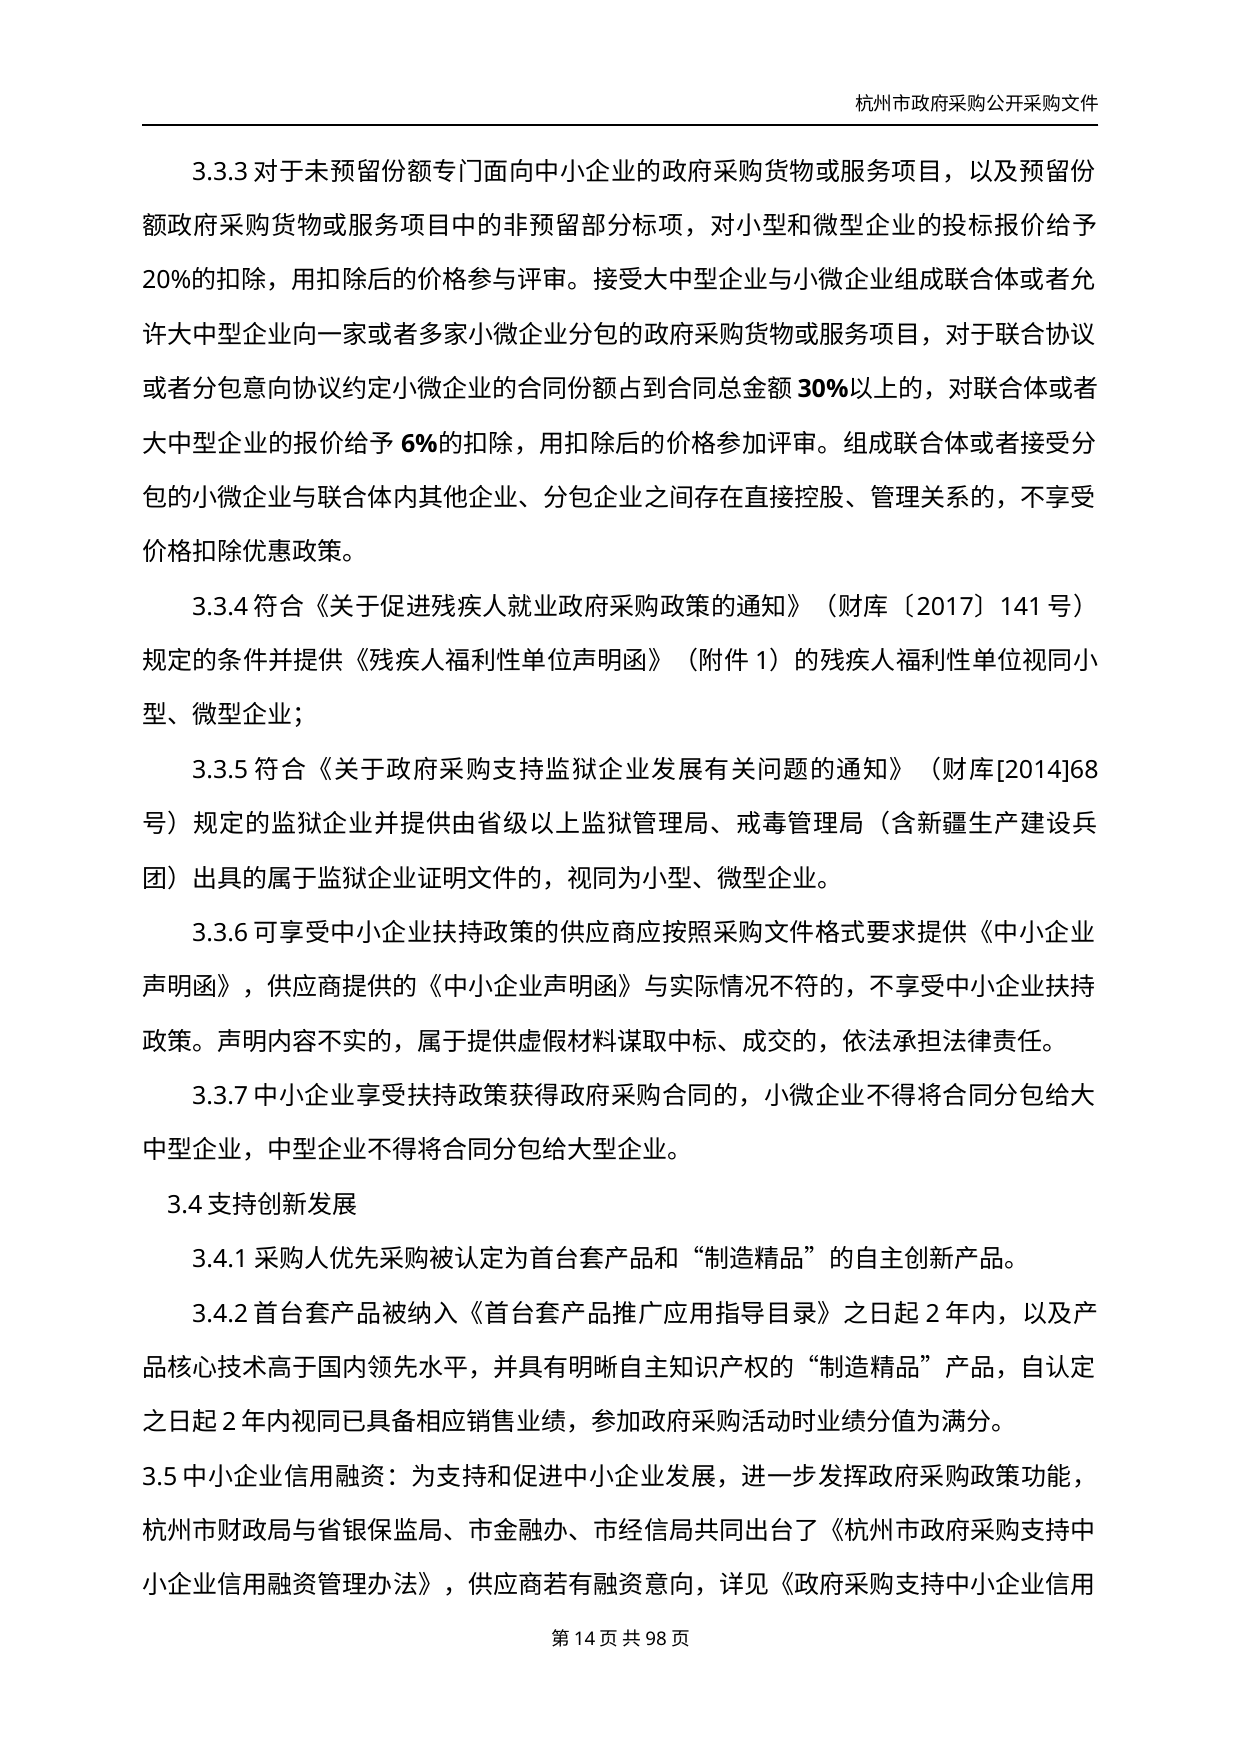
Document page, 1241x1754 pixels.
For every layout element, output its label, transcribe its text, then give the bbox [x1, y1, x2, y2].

text 3.3.5符合《关于政府采购支持监狱企业发展有关问题的通知》（财库[2014]68号）规定的监狱企业并提供由省级以上监狱管理局、戒毒管理局（含新疆生产建设兵团）出具的属于监狱企业证明文件的，视同为小型、微型企业。 [142, 749, 1098, 894]
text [142, 1456, 1098, 1601]
text 3.3.4符合《关于促进残疾人就业政府采购政策的通知》（财库〔2017〕141号）规定的条件并提供《残疾人福利性单位声明函》（附件1）的残疾人福利性单位视同小型、微型企业； [142, 586, 1098, 731]
text 3.4.1 采购人优先采购被认定为首台套产品和“制造精品”的自主创新产品。 [142, 1239, 1098, 1275]
text 3.4.2首台套产品被纳入《首台套产品推广应用指导目录》之日起2年内，以及产品核心技术高于国内领先水平，并具有明晰自主知识产权的“制造精品”产品，自认定之日起2年内视同已具备相应销售业绩，参加政府采购活动时业绩分值为满分。 [142, 1293, 1098, 1438]
text 3.3.6可享受中小企业扶持政策的供应商应按照采购文件格式要求提供《中小企业声明函》，供应商提供的《中小企业声明函》与实际情况不符的，不享受中小企业扶持政策。声明内容不实的，属于提供虚假材料谋取中标、成交的，依法承担法律责任。 [142, 912, 1098, 1057]
text 3.4支持创新发展 [142, 1184, 1098, 1221]
text 3.3.3对于未预留份额专门面向中小企业的政府采购货物或服务项目，以及预留份额政府采购货物或服务项目中的非预留部分标项，对小型和微型企业的投标报价给予20%的扣除，用扣除后的价格参与评审。接受大中型企业与小微企业组成联合体或者允许大中型企业向一家或者多家小微企业分包的政府采购货物或服务项目，对于联合协议或者分包意向协议约定小微企业的合同份额占到合同总金额30%以上的，对联合体或者大中型企业的报价给予6%的扣除，用扣除后的价格参加评审。组成联合体或者接受分包的小微企业与联合体内其他企业、分包企业之间存在直接控股、管理关系的，不享受价格扣除优惠政策。 [142, 151, 1098, 568]
text 3.3.7中小企业享受扶持政策获得政府采购合同的，小微企业不得将合同分包给大中型企业，中型企业不得将合同分包给大型企业。 [142, 1076, 1098, 1166]
